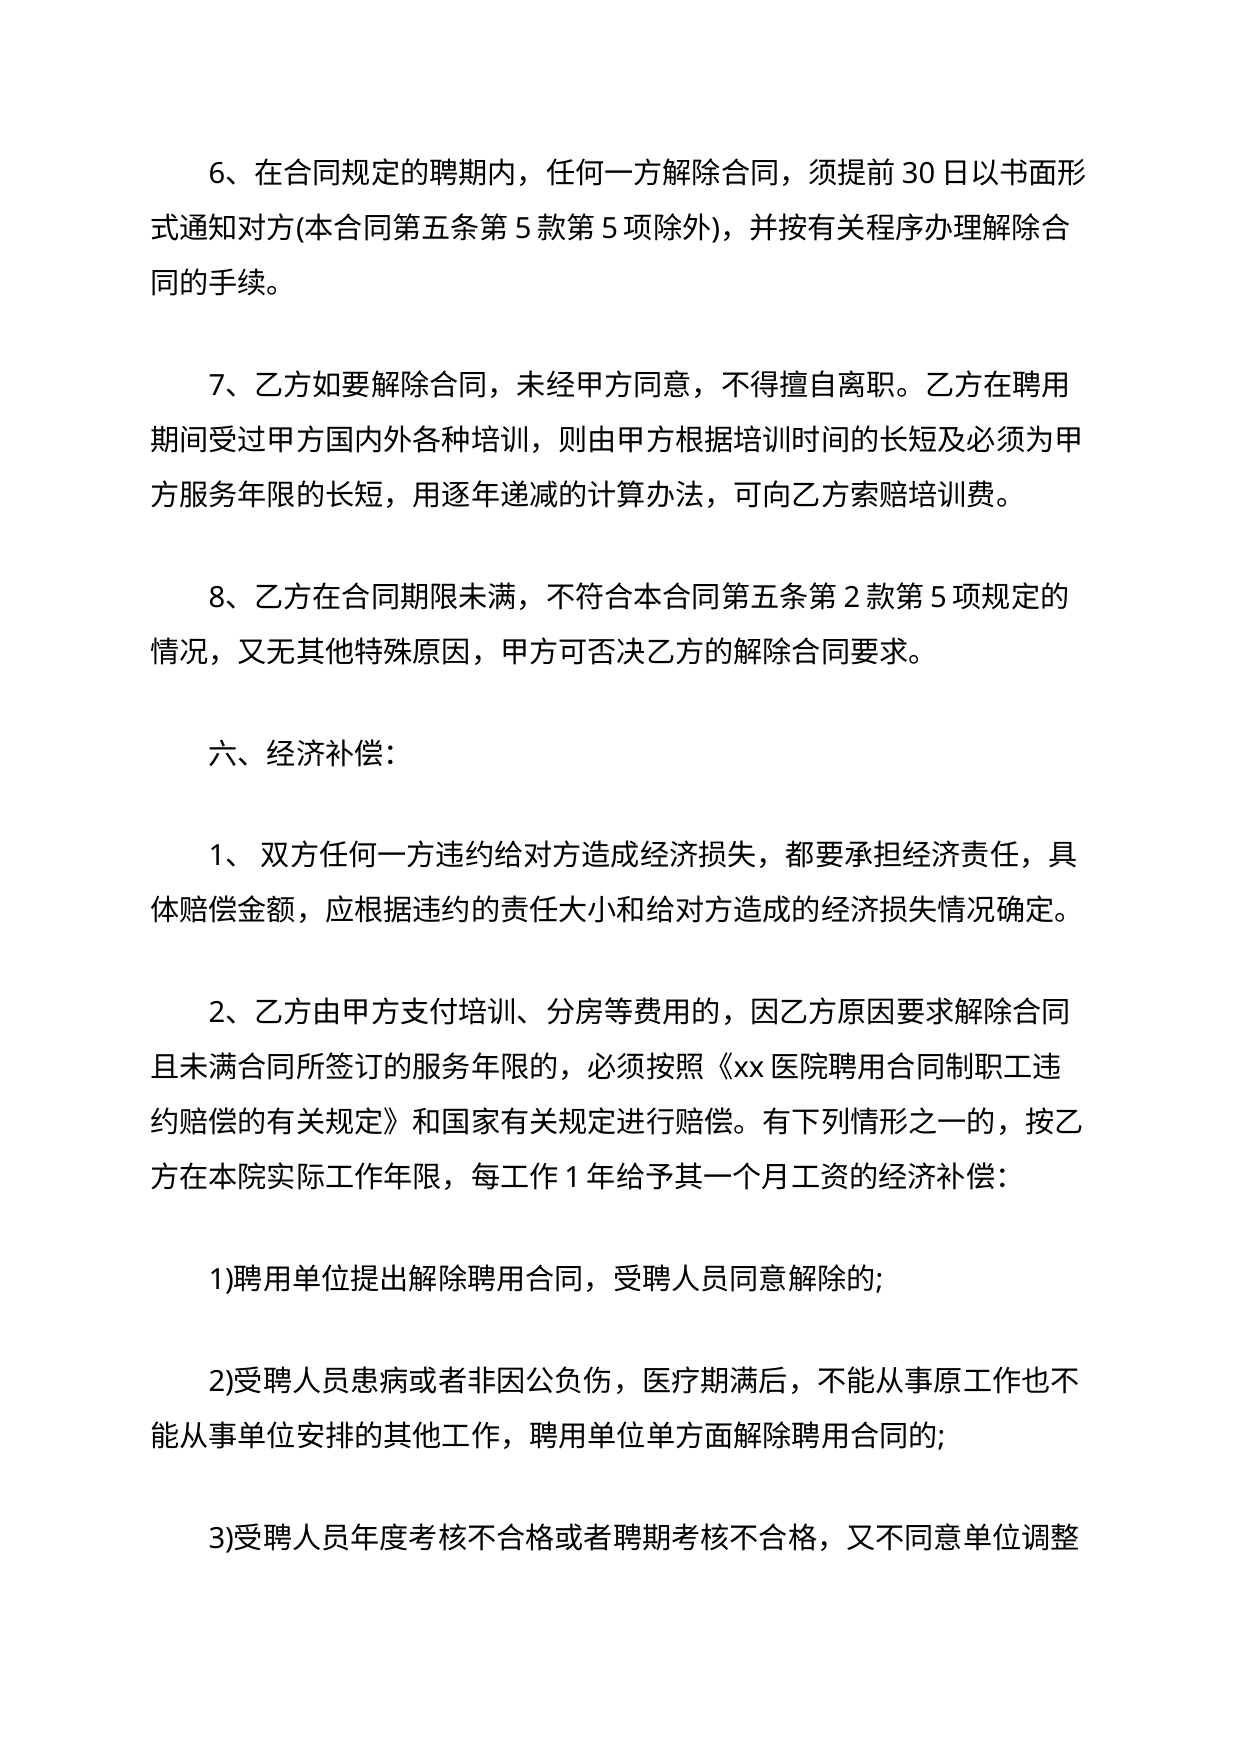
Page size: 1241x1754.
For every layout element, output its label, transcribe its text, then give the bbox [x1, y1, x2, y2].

text 1)聘用单位提出解除聘用合同，受聘人员同意解除的; [150, 1256, 1090, 1298]
text 7、乙方如要解除合同，未经甲方同意，不得擅自离职。乙方在聘用期间受过甲方国内外各种培训，则由甲方根据培训时间的长短及必须为甲方服务年限的长短，用逐年递减的计算办法，可向乙方索赔培训费。 [150, 362, 1090, 514]
text 2)受聘人员患病或者非因公负伤，医疗期满后，不能从事原工作也不能从事单位安排的其他工作，聘用单位单方面解除聘用合同的; [150, 1358, 1090, 1455]
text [150, 1514, 1090, 1557]
text 8、乙方在合同期限未满，不符合本合同第五条第2款第5项规定的情况，又无其他特殊原因，甲方可否决乙方的解除合同要求。 [150, 573, 1090, 671]
text 6、在合同规定的聘期内，任何一方解除合同，须提前30日以书面形式通知对方(本合同第五条第5款第5项除外)，并按有关程序办理解除合同的手续。 [150, 150, 1090, 302]
text 2、乙方由甲方支付培训、分房等费用的，因乙方原因要求解除合同且未满合同所签订的服务年限的，必须按照《xx医院聘用合同制职工违约赔偿的有关规定》和国家有关规定进行赔偿。有下列情形之一的，按乙方在本院实际工作年限，每工作1年给予其一个月工资的经济补偿： [150, 989, 1090, 1196]
text 1、 双方任何一方违约给对方造成经济损失，都要承担经济责任，具体赔偿金额，应根据违约的责任大小和给对方造成的经济损失情况确定。 [150, 832, 1090, 929]
text 六、经济补偿： [150, 730, 1090, 772]
